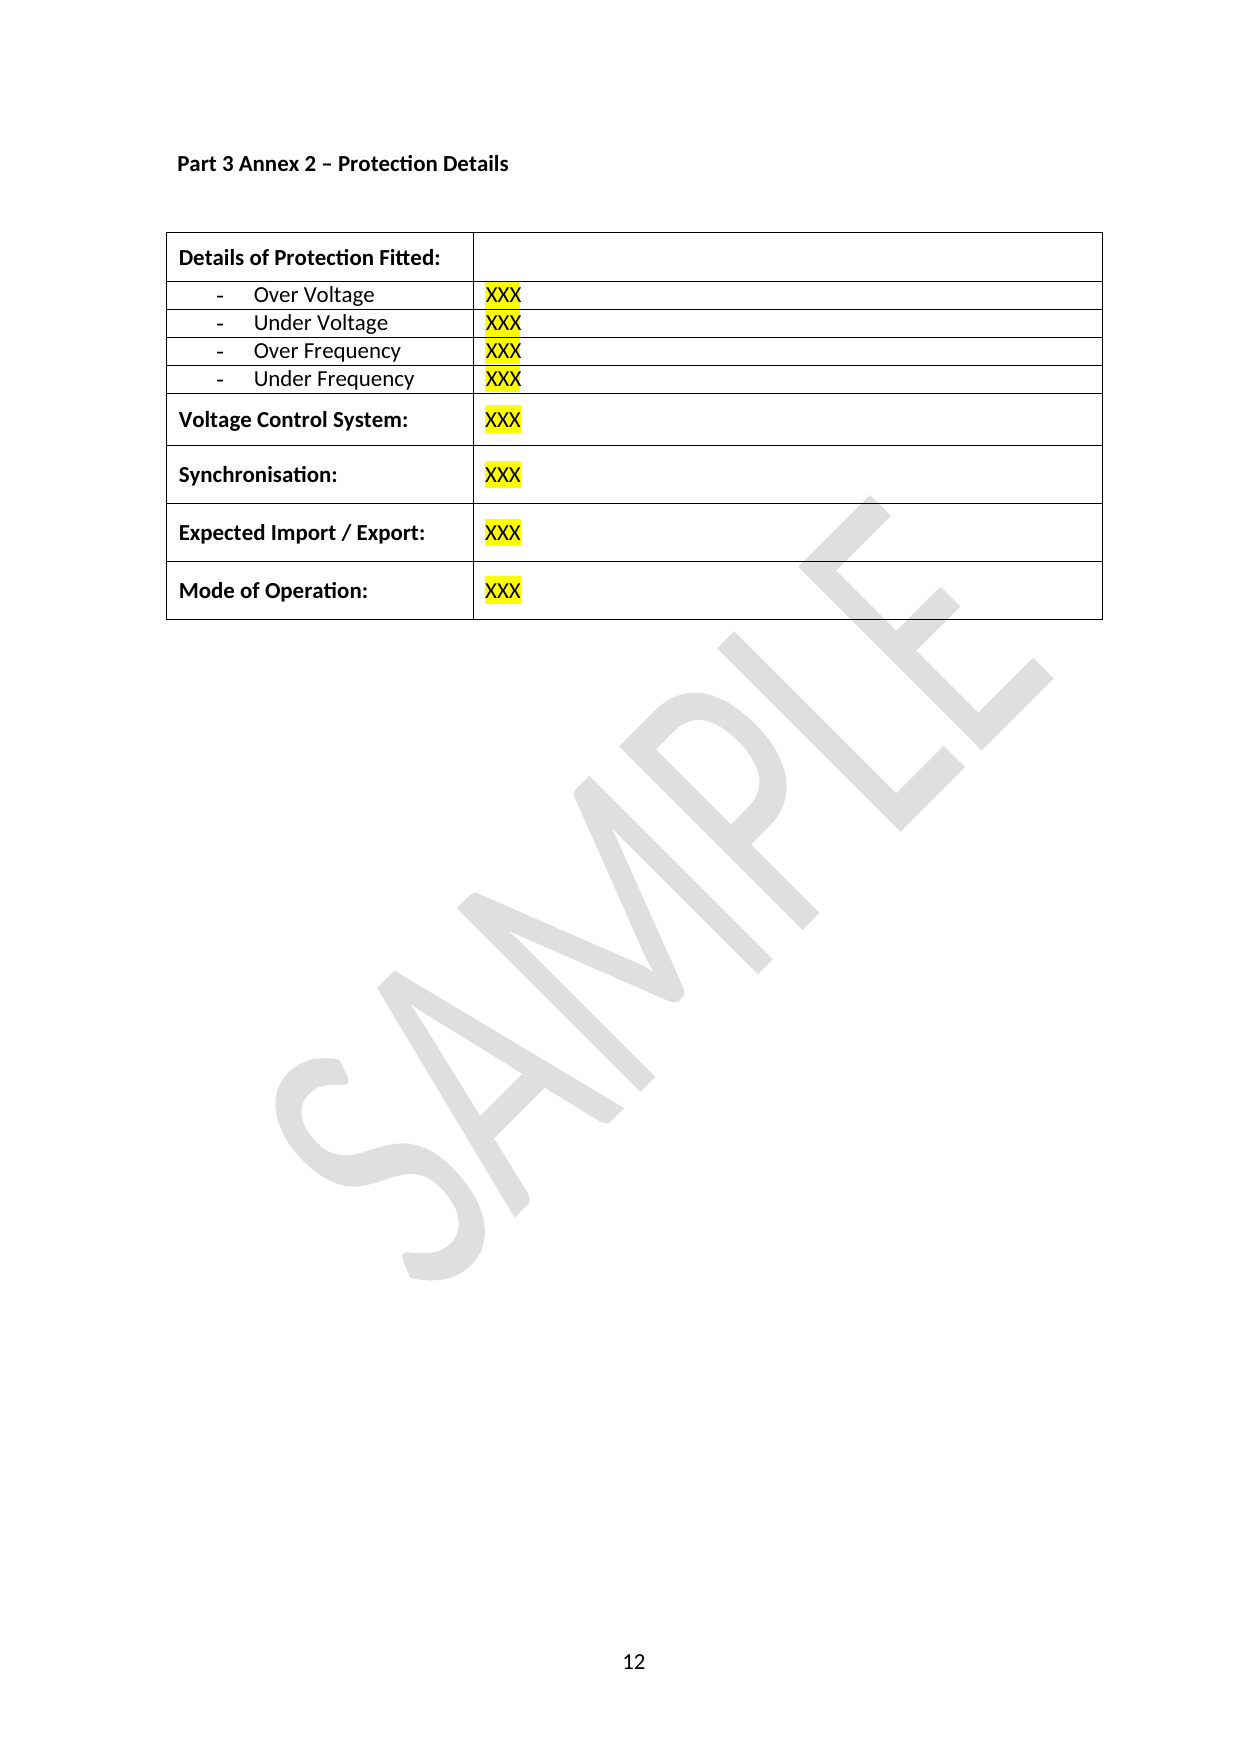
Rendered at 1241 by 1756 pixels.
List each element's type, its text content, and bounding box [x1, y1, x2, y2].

table_cell [474, 282, 484, 309]
table_cell XXX [474, 394, 1102, 445]
table_cell Synchronisation: [167, 446, 473, 502]
table_cell XXX [485, 372, 520, 392]
table_cell XXX [474, 504, 1102, 561]
table_cell [474, 366, 484, 392]
table_header [474, 233, 1102, 281]
table_cell [520, 310, 1102, 337]
table_cell XXX [474, 446, 1102, 502]
table_cell XXX [485, 288, 520, 309]
table_cell - Over Voltage [167, 282, 473, 309]
table_cell [474, 310, 484, 337]
text Part 3 Annex 2 – Protection Details [177, 149, 1148, 178]
table_cell XXX [474, 562, 1102, 619]
table_cell [520, 338, 1102, 364]
table_cell Expected Import / Export: [167, 504, 473, 561]
table_cell Voltage Control System: [167, 394, 473, 445]
table_cell [474, 338, 484, 364]
table_cell [520, 366, 1102, 392]
table_cell XXX [485, 316, 520, 337]
table_cell - Under Voltage [167, 310, 473, 337]
table_cell XXX [485, 344, 520, 364]
table_cell [520, 282, 1102, 309]
table_cell - Over Frequency [167, 338, 473, 364]
table_header Details of Protection Fitted: [167, 233, 473, 281]
table_cell - Under Frequency [167, 366, 473, 392]
table_cell Mode of Operation: [167, 562, 473, 619]
